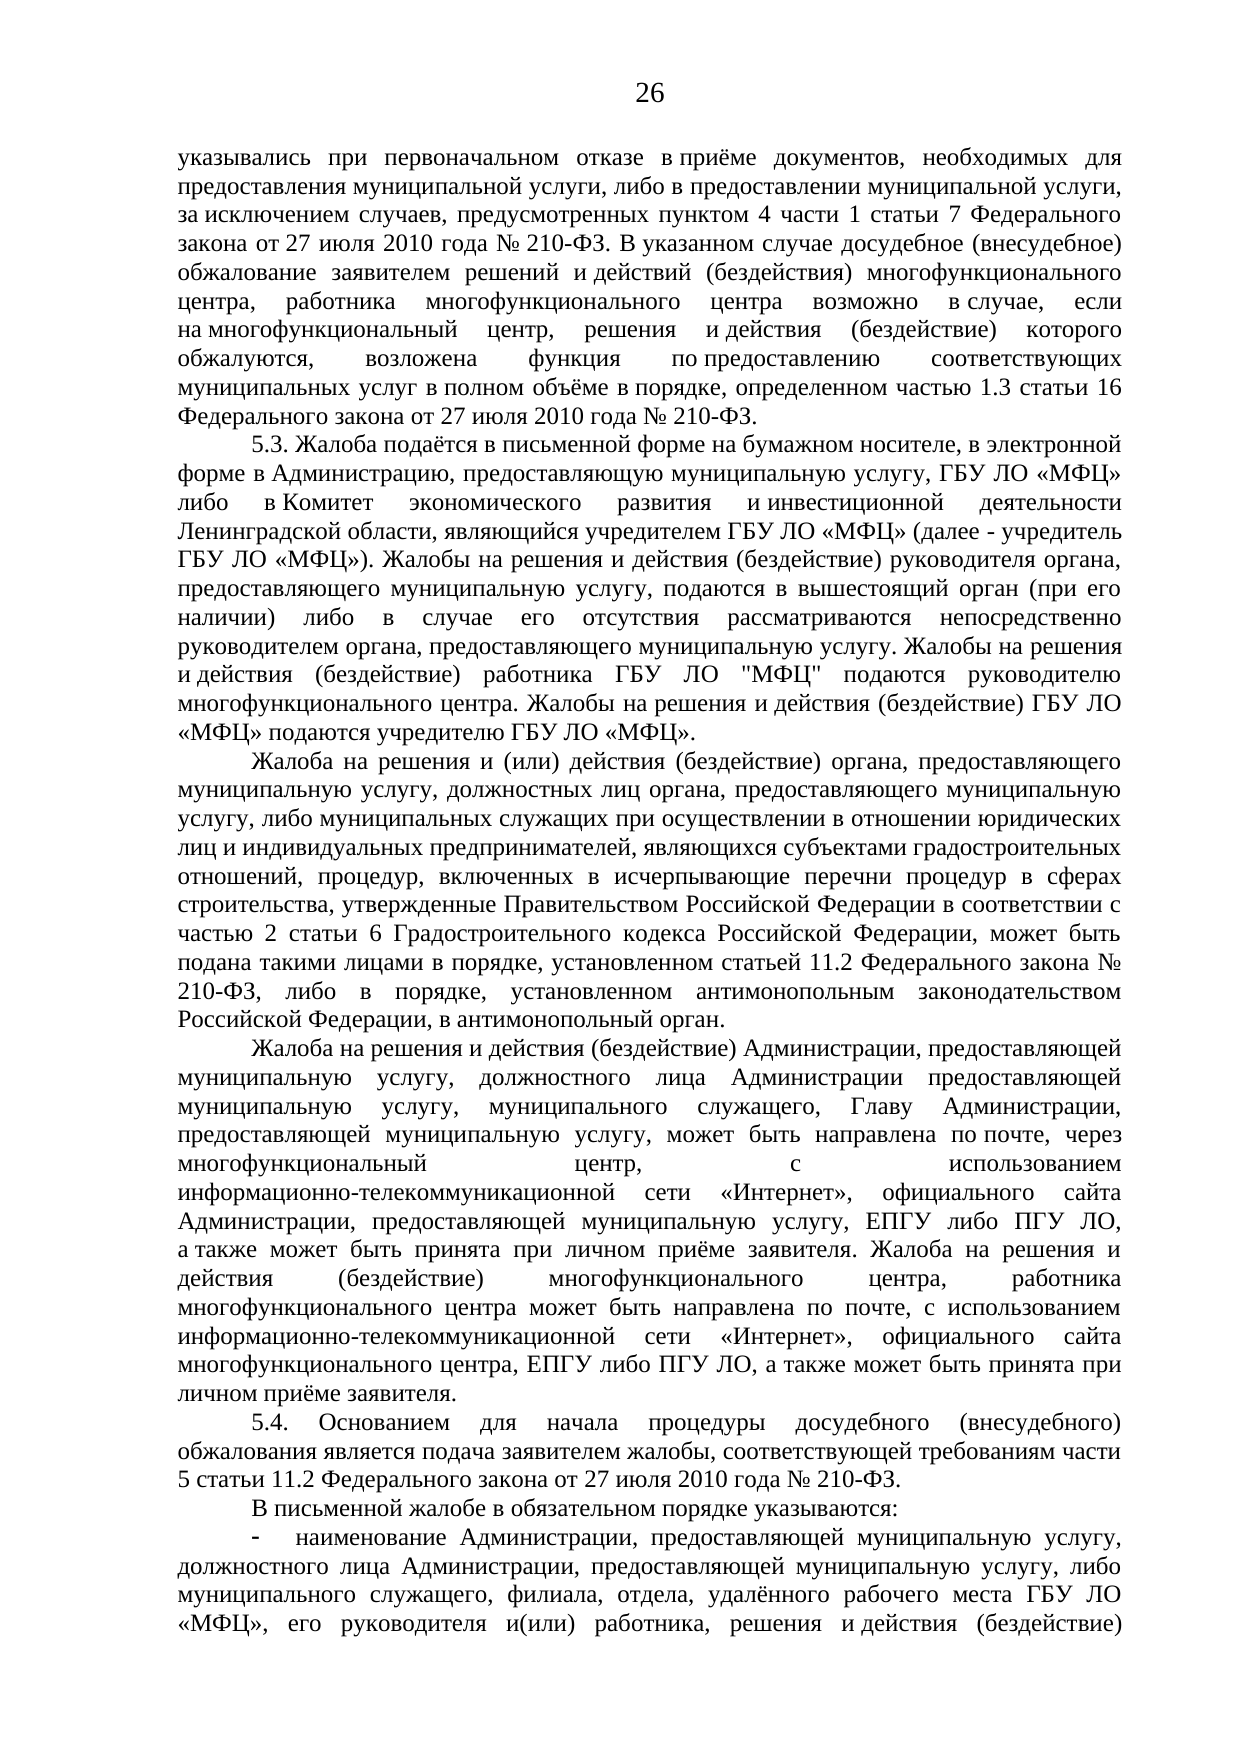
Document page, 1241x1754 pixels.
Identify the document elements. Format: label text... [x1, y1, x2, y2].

text В письменной жалобе в обязательном порядке указываются: [177, 1493, 1122, 1522]
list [177, 1522, 1122, 1637]
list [177, 142, 1122, 429]
text Жалоба на решения и действия (бездействие) Администрации, предоставляющей муниципальную услугу, должностного лица Администрации предоставляющей муниципальную услугу, муниципального служащего, Главу Администрации, предоставляющей муниципальную услугу, может быть направлена по почте, через многофункциональный центр, с использованием информационно-телекоммуникационной сети «Интернет», официального сайта Администрации, предоставляющей муниципальную услугу, ЕПГУ либо ПГУ ЛО, а также может быть принята при личном приёме заявителя. Жалоба на решения и действия (бездействие) многофункционального центра, работника многофункционального центра может быть направлена по почте, с использованием информационно-телекоммуникационной сети «Интернет», официального сайта многофункционального центра, ЕПГУ либо ПГУ ЛО, а также может быть принята при личном приёме заявителя. [177, 1033, 1122, 1407]
text Жалоба на решения и (или) действия (бездействие) органа, предоставляющего муниципальную услугу, должностных лиц органа, предоставляющего муниципальную услугу, либо муниципальных служащих при осуществлении в отношении юридических лиц и индивидуальных предпринимателей, являющихся субъектами градостроительных отношений, процедур, включенных в исчерпывающие перечни процедур в сферах строительства, утвержденные Правительством Российской Федерации в соответствии с частью 2 статьи 6 Градостроительного кодекса Российской Федерации, может быть подана такими лицами в порядке, установленном статьей 11.2 Федерального закона № 210-ФЗ, либо в порядке, установленном антимонопольным законодательством Российской Федерации, в антимонопольный орган. [177, 746, 1122, 1033]
text 5.4. Основанием для начала процедуры досудебного (внесудебного) обжалования является подача заявителем жалобы, соответствующей требованиям части 5 статьи 11.2 Федерального закона от 27 июля 2010 года № 210-ФЗ. [177, 1407, 1122, 1493]
text 5.3. Жалоба подаётся в письменной форме на бумажном носителе, в электронной форме в Администрацию, предоставляющую муниципальную услугу, ГБУ ЛО «МФЦ» либо в Комитет экономического развития и инвестиционной деятельности Ленинградской области, являющийся учредителем ГБУ ЛО «МФЦ» (далее - учредитель ГБУ ЛО «МФЦ»). Жалобы на решения и действия (бездействие) руководителя органа, предоставляющего муниципальную услугу, подаются в вышестоящий орган (при его наличии) либо в случае его отсутствия рассматриваются непосредственно руководителем органа, предоставляющего муниципальную услугу. Жалобы на решения и действия (бездействие) работника ГБУ ЛО "МФЦ" подаются руководителю многофункционального центра. Жалобы на решения и действия (бездействие) ГБУ ЛО «МФЦ» подаются учредителю ГБУ ЛО «МФЦ». [177, 429, 1122, 746]
